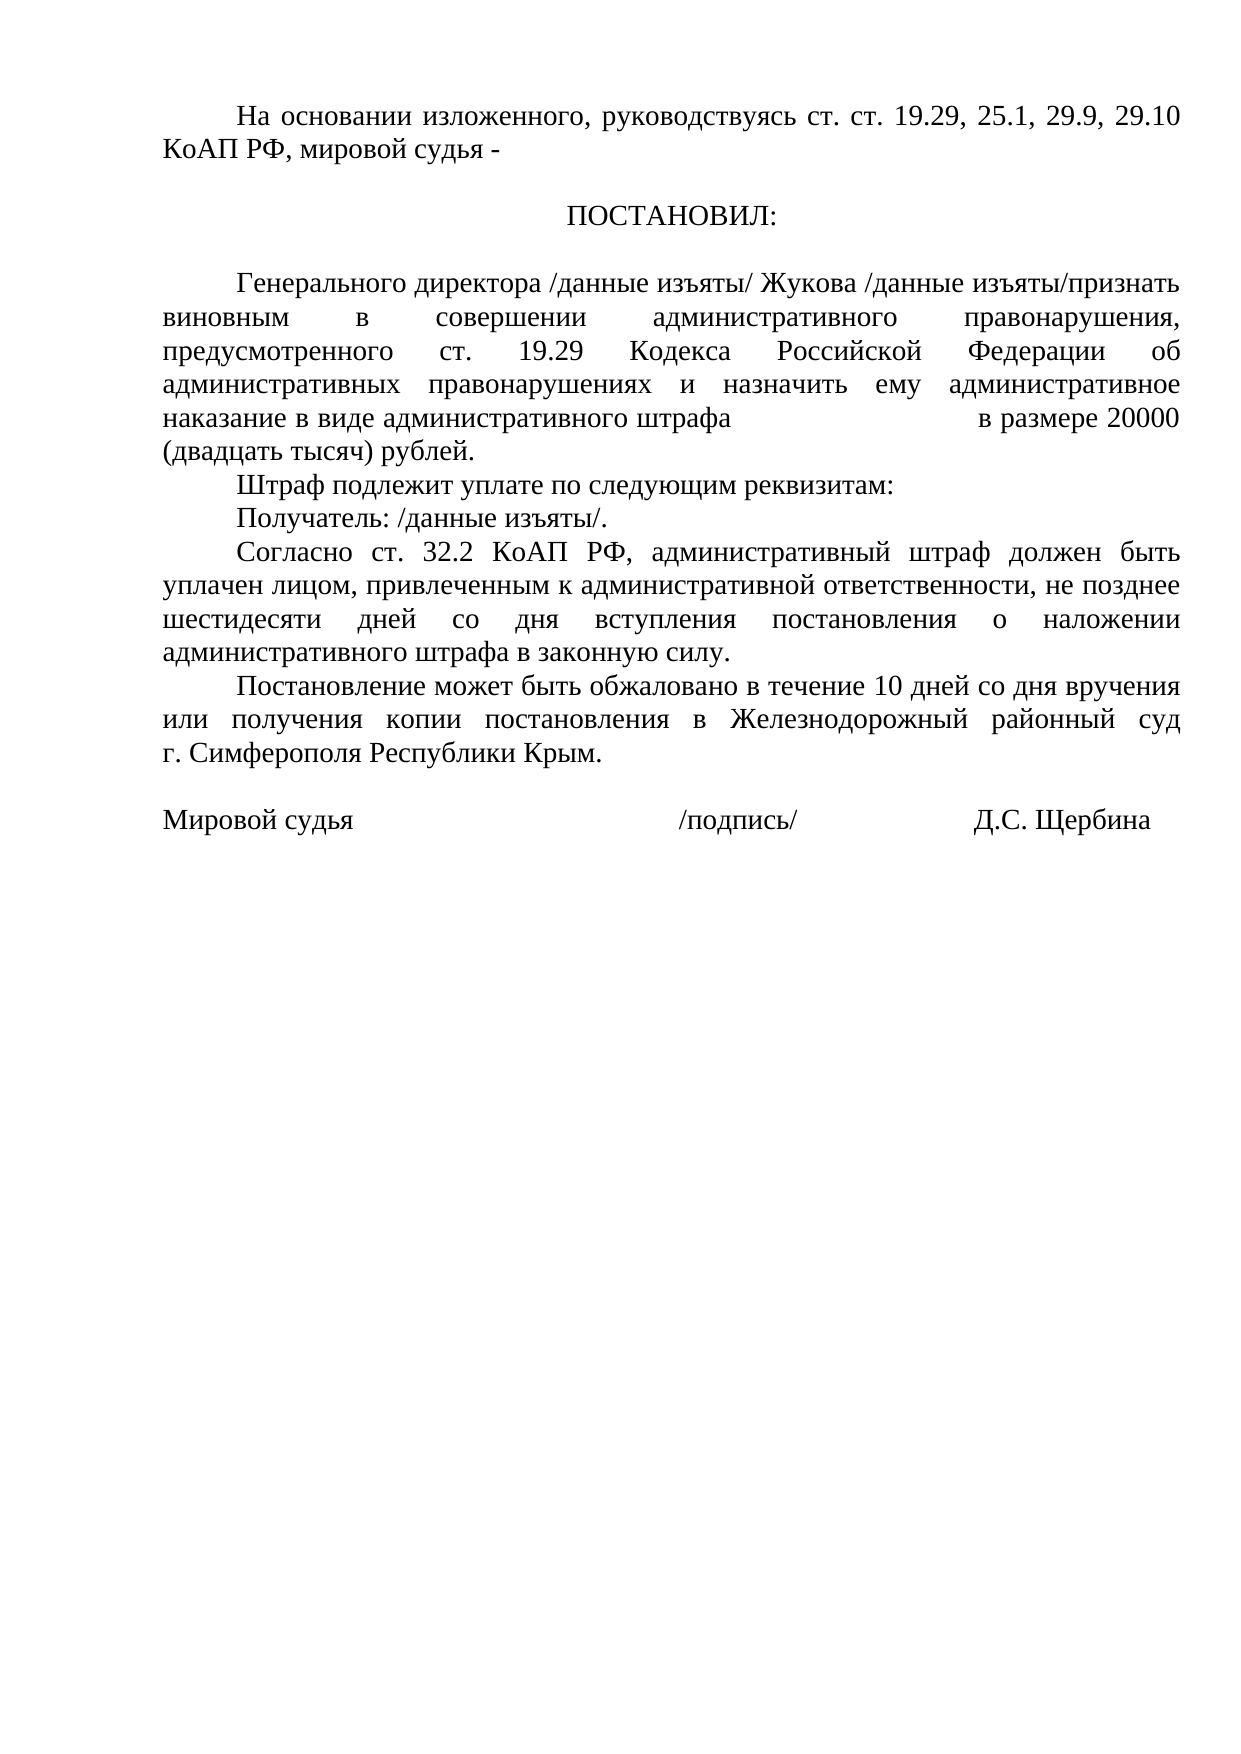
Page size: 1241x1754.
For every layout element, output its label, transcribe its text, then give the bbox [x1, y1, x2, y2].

text ПОСТАНОВИЛ: [162, 198, 1181, 232]
text Постановление может быть обжаловано в течение 10 дней со дня вручения или получения копии постановления в Железнодорожный районный суд г. Симферополя Республики Крым. [162, 668, 1181, 769]
text Мировой судья /подпись/ Д.С. Щербина [162, 802, 1181, 836]
text Получатель: /данные изъяты/. [162, 500, 1181, 534]
text Генерального директора /данные изъяты/ Жукова /данные изъяты/признать виновным в совершении административного правонарушения, предусмотренного ст. 19.29 Кодекса Российской Федерации об административных правонарушениях и назначить ему административное наказание в виде административного штрафа в размере 20000 (двадцать тысяч) рублей. [162, 266, 1181, 467]
text Согласно ст. 32.2 КоАП РФ, административный штраф должен быть уплачен лицом, привлеченным к административной ответственности, не позднее шестидесяти дней со дня вступления постановления о наложении административного штрафа в законную силу. [162, 534, 1181, 668]
text Штраф подлежит уплате по следующим реквизитам: [162, 467, 1181, 500]
text На основании изложенного, руководствуясь ст. ст. 19.29, 25.1, 29.9, 29.10 КоАП РФ, мировой судья - [162, 98, 1181, 165]
